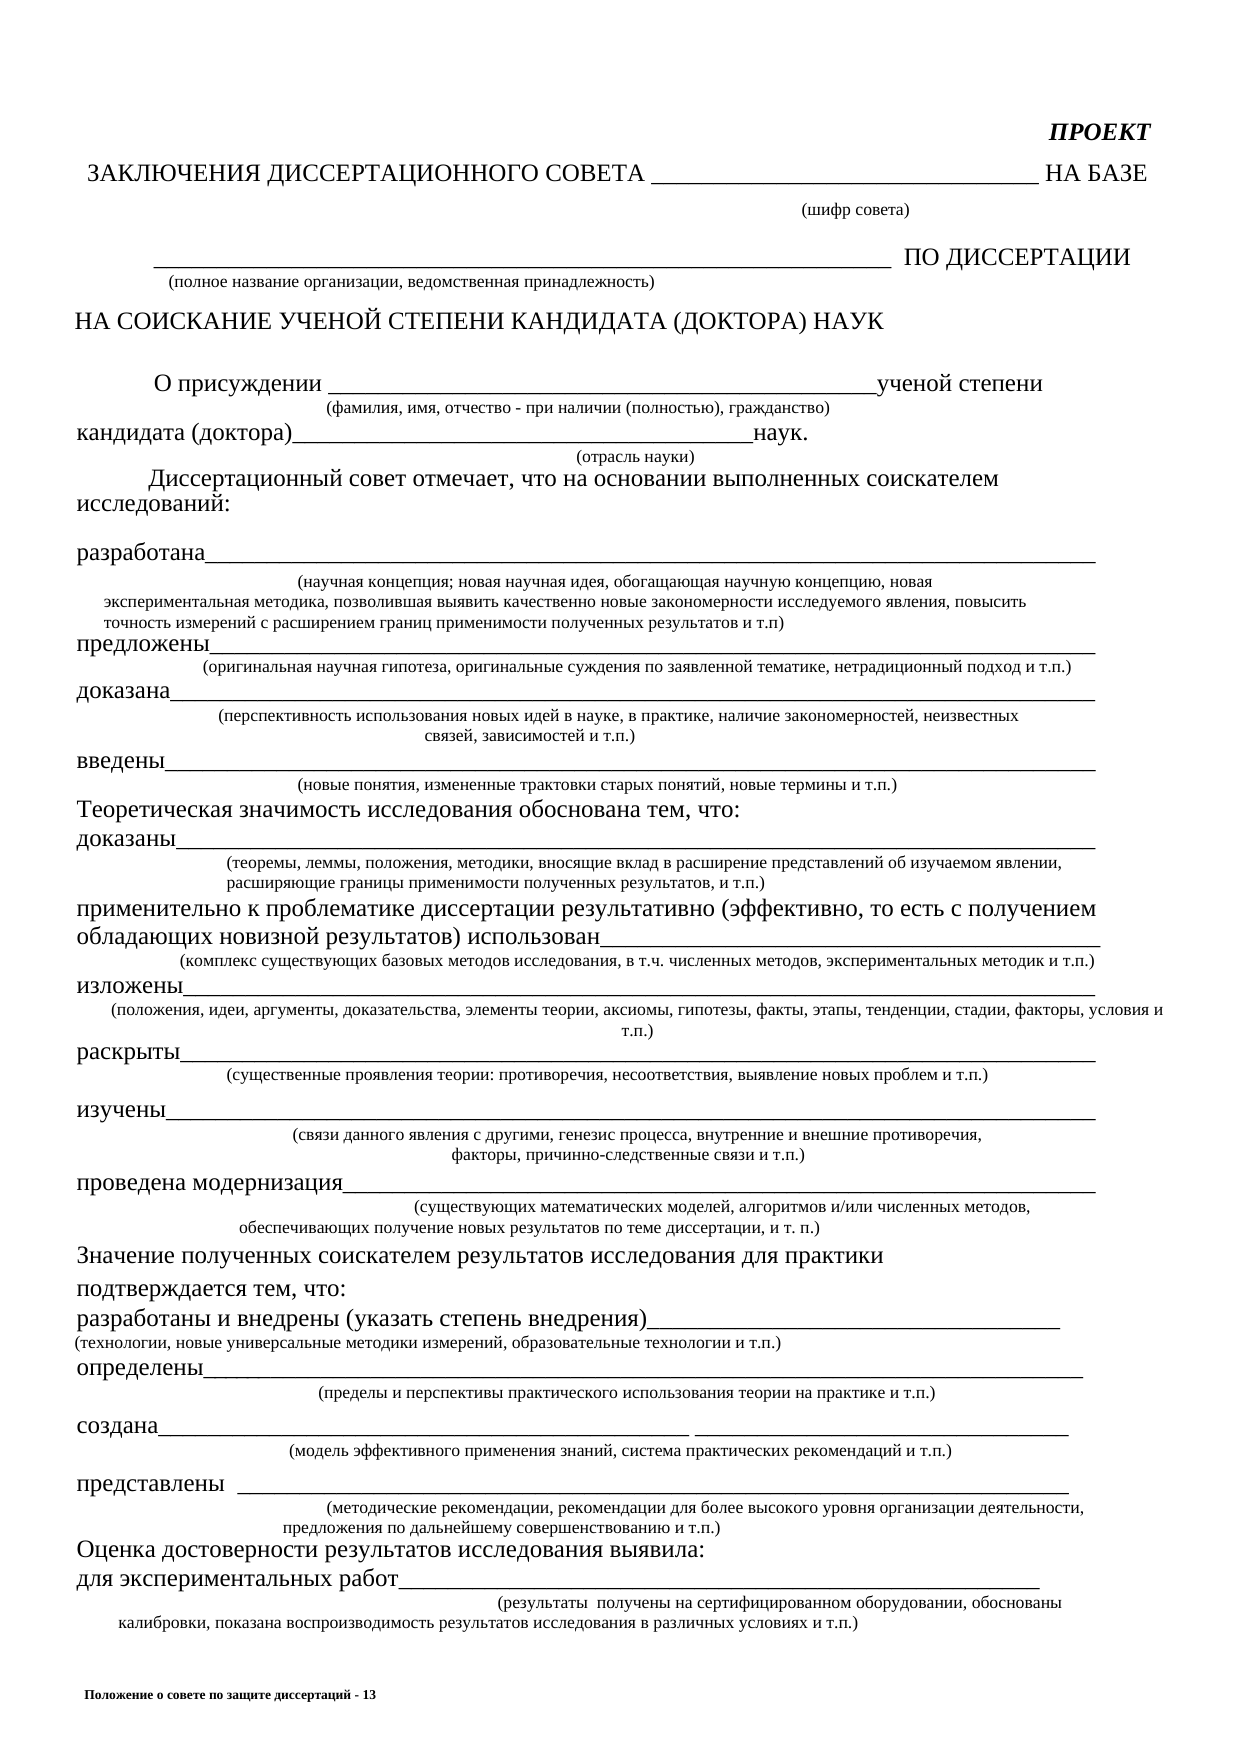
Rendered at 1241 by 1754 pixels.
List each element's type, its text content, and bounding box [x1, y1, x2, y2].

text создана [76, 1410, 1173, 1439]
text (связи данного явления с другими, генезис процесса, внутренние и внешние противоречия, [101, 1123, 1173, 1144]
text (пределы и перспективы практического использования теории на практике и т.п.) [318, 1381, 1173, 1402]
text (существующих математических моделей, алгоритмов и/или численных методов, обеспечивающих получение новых результатов по теме диссертации, и т. п.) [239, 1196, 1113, 1237]
text (методические рекомендации, рекомендации для более высокого уровня организации деятельности, предложения по дальнейшему совершенствованию и т.п.) [283, 1497, 1092, 1537]
text изучены [76, 1094, 1173, 1123]
text ПРОЕКТ [87, 117, 1150, 145]
text (перспективность использования новых идей в науке, в практике, наличие закономерностей, неизвестных связей, зависимостей и т.п.) [218, 704, 1044, 745]
text предложены [76, 632, 1173, 657]
text (существенные проявления теории: противоречия, несоответствия, выявление новых проблем и т.п.) [226, 1066, 1173, 1083]
text применительно к проблематике диссертации результативно (эффективно, то есть с получением обладающих новизной результатов) использован________________________________________ [76, 893, 1146, 950]
text (модель эффективного применения знаний, система практических рекомендаций и т.п.) [289, 1440, 1173, 1460]
text факторы, причинно-следственные связи и т.п.) [451, 1144, 1173, 1164]
text доказана [76, 676, 1173, 704]
text (оригинальная научная гипотеза, оригинальные суждения по заявленной тематике, нетрадиционный подход и т.п.) [101, 658, 1173, 676]
text (теоремы, леммы, положения, методики, вносящие вклад в расширение представлений об изучаемом явлении, расширяющие границы применимости полученных результатов, и т.п.) [226, 852, 1127, 893]
text (технологии, новые универсальные методики измерений, образовательные технологии и т.п.) [74, 1332, 1173, 1352]
text введены [76, 745, 1173, 774]
text (фамилия, имя, отчество - при наличии (полностью), гражданство) [153, 397, 1173, 417]
text разработаны и внедрены (указать степень внедрения)_________________________________ [76, 1303, 1173, 1332]
text ___________________________________________________________ ПО ДИССЕРТАЦИИ [153, 242, 1173, 271]
text кандидата (доктора) наук. [76, 417, 1173, 446]
text раскрыты [76, 1040, 1173, 1065]
text (отрасль науки) [97, 446, 1173, 466]
text Диссертационный совет отмечает, что на основании выполненных соискателем исследований: [76, 466, 1146, 516]
text (комплекс существующих базовых методов исследования, в т.ч. численных методов, экспериментальных методик и т.п.) [101, 950, 1173, 970]
text (шифр совета) [801, 199, 1173, 219]
text представлены [76, 1468, 1173, 1497]
text доказаны [76, 823, 1173, 852]
text О присуждении ученой степени [153, 368, 1173, 397]
text Оценка достоверности результатов исследования выявила: [76, 1537, 1173, 1562]
text НА СОИСКАНИЕ УЧЕНОЙ СТЕПЕНИ КАНДИДАТА (ДОКТОРА) НАУК [74, 304, 1173, 336]
text разработана [76, 521, 1173, 571]
text (научная концепция; новая научная идея, обогащающая научную концепцию, новая экспериментальная методика, позволившая выявить качественно новые закономерности исследуемого явления, повысить точность измерений с расширением границ применимости полученных результатов и т.п) [103, 571, 1077, 632]
text ЗАКЛЮЧЕНИЯ ДИССЕРТАЦИОННОГО СОВЕТА _______________________________ НА БАЗЕ [87, 158, 1150, 187]
text Теоретическая значимость исследования обоснована тем, что: [76, 794, 1173, 823]
text Значение полученных соискателем результатов исследования для практики подтверждается тем, что: [76, 1237, 1017, 1303]
text (положения, идеи, аргументы, доказательства, элементы теории, аксиомы, гипотезы, факты, этапы, тенденции, стадии, факторы, условия и т.п.) [101, 999, 1173, 1040]
text изложены [76, 970, 1173, 999]
text (полное название организации, ведомственная принадлежность) [168, 271, 1173, 291]
text (результаты получены на сертифицированном оборудовании, обоснованы калибровки, показана воспроизводимость результатов исследования в различных условиях и т.п.) [118, 1592, 1150, 1632]
text (новые понятия, измененные трактовки старых понятий, новые термины и т.п.) [103, 774, 1173, 794]
text для экспериментальных работ [76, 1563, 1173, 1592]
text определены _________________________________________________________________ [76, 1352, 1173, 1381]
text проведена модернизация [76, 1167, 1173, 1196]
